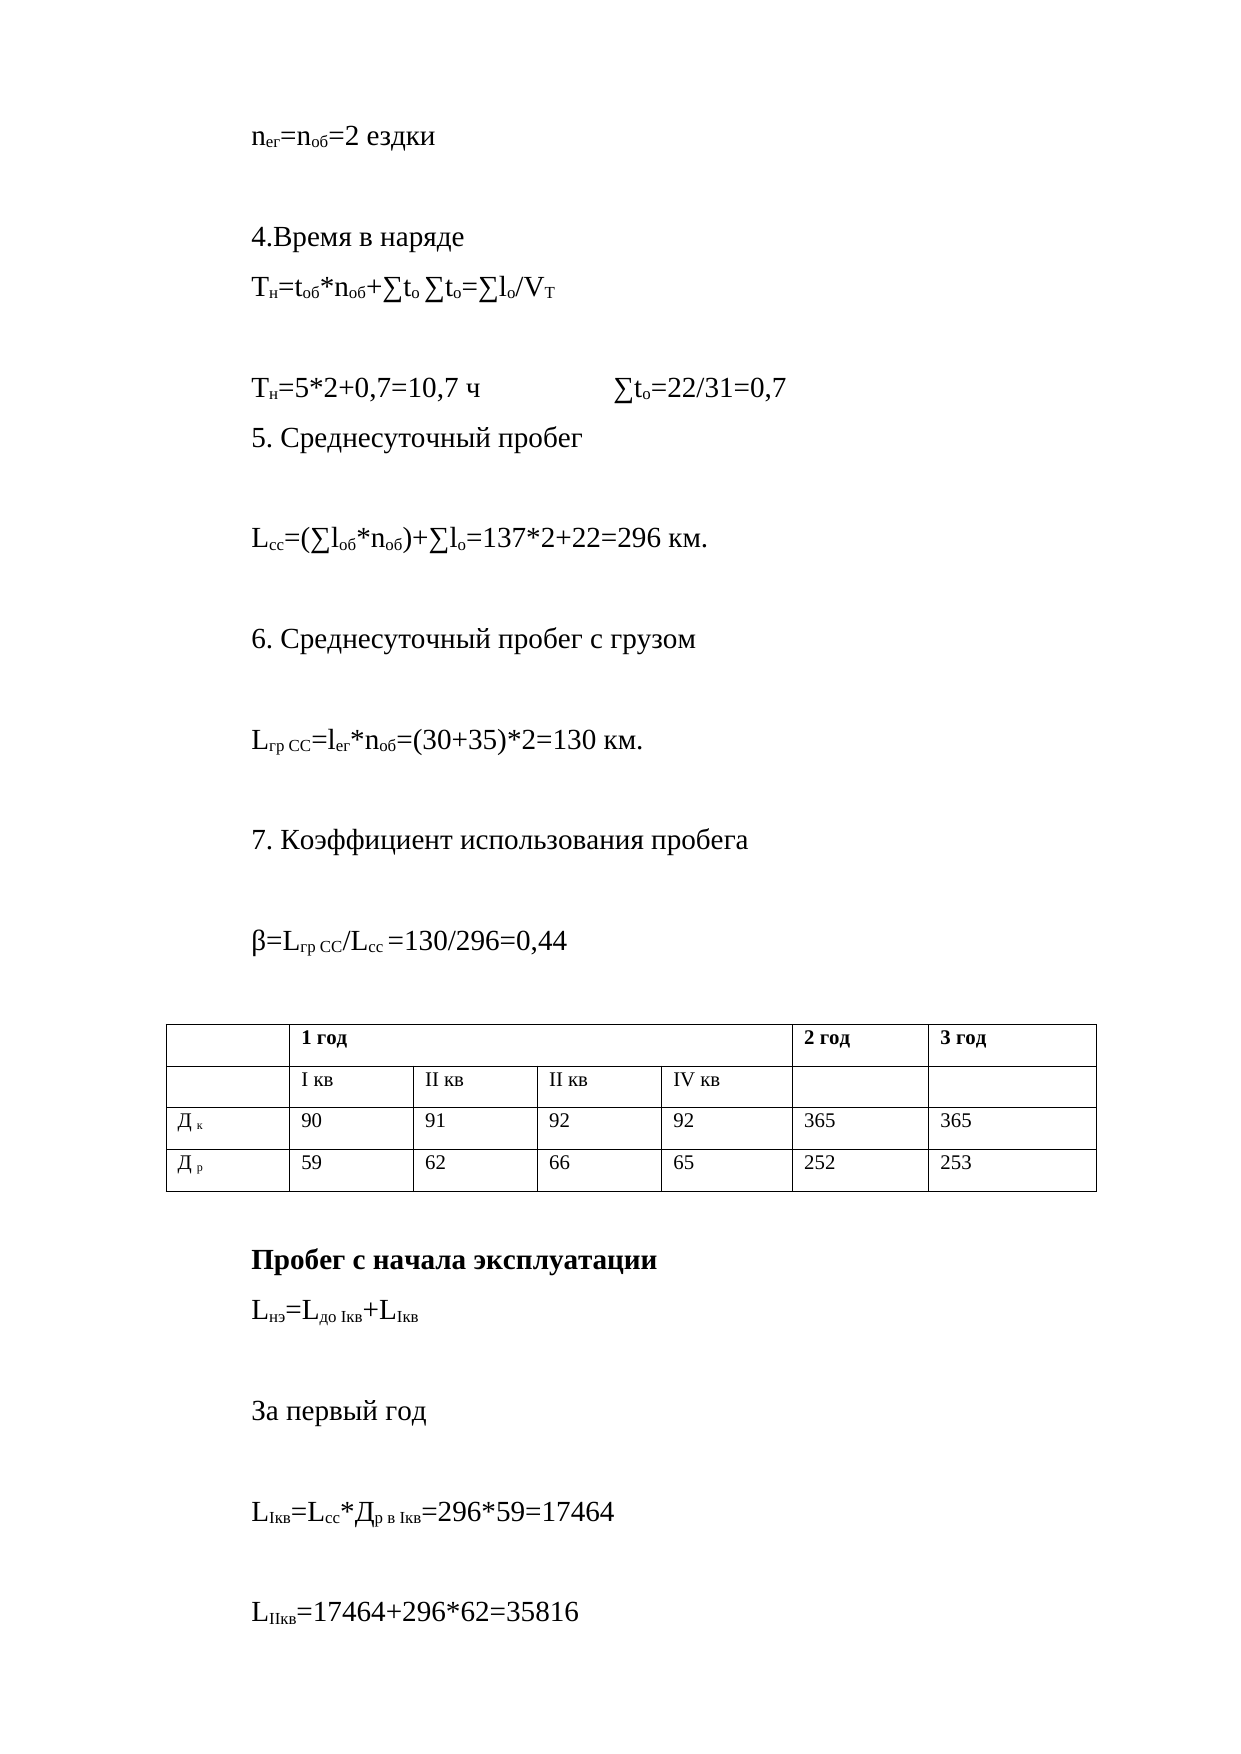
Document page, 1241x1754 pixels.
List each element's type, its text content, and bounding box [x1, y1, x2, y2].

table_cell Д р [167, 1150, 289, 1191]
text Tн=tоб*nоб+∑to ∑to=∑lo/VT [177, 269, 1152, 303]
table_cell 90 [290, 1108, 413, 1149]
text Lcc=(∑lоб*nоб)+∑lo=137*2+22=296 км. [177, 521, 1152, 554]
table_cell II кв [414, 1067, 537, 1107]
text β=Lгр СС/Lcc =130/296=0,44 [177, 923, 1152, 957]
table_header 1 год [290, 1025, 792, 1066]
table_header [167, 1025, 289, 1066]
table_cell [793, 1067, 928, 1107]
table_cell II кв [538, 1067, 661, 1107]
table_cell 365 [793, 1108, 928, 1149]
table_cell 62 [414, 1150, 537, 1191]
table_cell [167, 1067, 289, 1107]
text Lгр СС=lег*nоб=(30+35)*2=130 км. [177, 722, 1152, 755]
text Lнэ=Lдо Iкв+LIкв [177, 1292, 1152, 1326]
table_cell 59 [290, 1150, 413, 1191]
text Пробег с начала эксплуатации [177, 1242, 1152, 1276]
table_header 3 год [929, 1025, 1096, 1066]
text 5. Среднесуточный пробег [177, 420, 1152, 453]
table_cell 91 [414, 1108, 537, 1149]
table_cell 92 [538, 1108, 661, 1149]
text 4.Время в наряде [177, 219, 1152, 252]
table_cell IV кв [662, 1067, 792, 1107]
table_cell 92 [662, 1108, 792, 1149]
text 6. Среднесуточный пробег с грузом [177, 621, 1152, 655]
text nег=nоб=2 ездки [177, 118, 1152, 152]
text LIкв=Lcc*Др в Iкв=296*59=17464 [177, 1494, 1152, 1527]
text Tн=5*2+0,7=10,7 ч ∑to=22/31=0,7 [177, 370, 1152, 403]
table_cell [929, 1067, 1096, 1107]
table_header 2 год [793, 1025, 928, 1066]
text LIIкв=17464+296*62=35816 [177, 1594, 1152, 1628]
table_cell 365 [929, 1108, 1096, 1149]
text 7. Коэффициент использования пробега [177, 822, 1152, 856]
table_cell 66 [538, 1150, 661, 1191]
table_cell 65 [662, 1150, 792, 1191]
table_cell Д к [167, 1108, 289, 1149]
table_cell 253 [929, 1150, 1096, 1191]
table_cell I кв [290, 1067, 413, 1107]
table_cell 252 [793, 1150, 928, 1191]
text За первый год [177, 1393, 1152, 1427]
